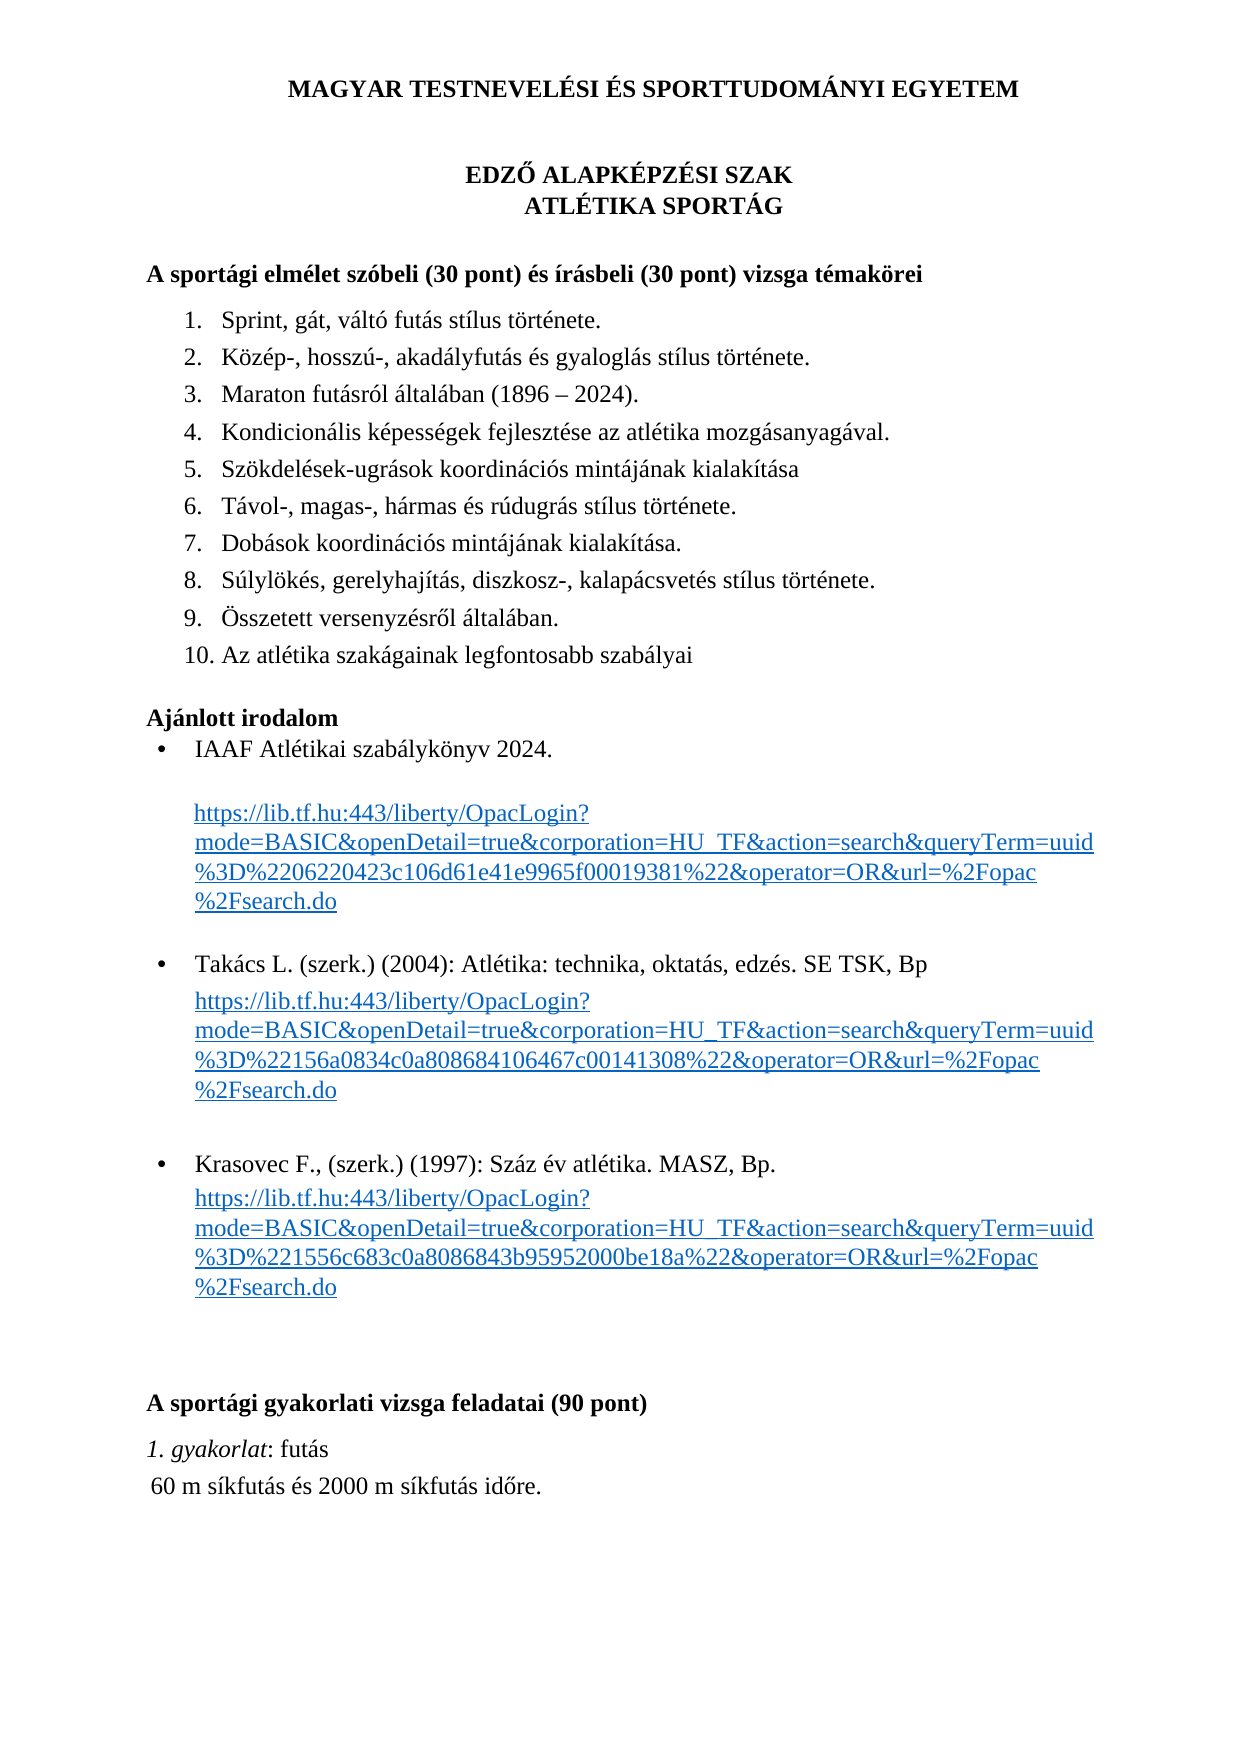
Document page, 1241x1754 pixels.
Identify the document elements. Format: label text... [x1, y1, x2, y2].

list Dobások koordinációs mintájának kialakítása. [183, 528, 1122, 557]
text https://lib.tf.hu:443/liberty/OpacLogin?mode=BASIC&openDetail=true&corporation=HU_TF&action=search&queryTerm=uuid%3D%221556c683c0a8086843b95952000be18a%22&operator=OR&url=%2Fopac%2Fsearch.do [194, 1183, 1122, 1301]
list Szökdelések-ugrások koordinációs mintájának kialakítása [183, 454, 1122, 483]
text 1. gyakorlat: futás [146, 1434, 1122, 1463]
text ATLÉTIKA SPORTÁG [185, 191, 1122, 220]
list Távol-, magas-, hármas és rúdugrás stílus története. [183, 491, 1122, 520]
list Maraton futásról általában (1896 – 2024). [183, 379, 1122, 408]
list Krasovec F., (szerk.) (1997): Száz év atlétika. MASZ, Bp. [157, 1149, 1122, 1178]
subtitle EDZŐ ALAPKÉPZÉSI SZAK [136, 160, 1122, 189]
text 60 m síkfutás és 2000 m síkfutás időre. [150, 1471, 1122, 1500]
text https://lib.tf.hu:443/liberty/OpacLogin?mode=BASIC&openDetail=true&corporation=HU_TF&action=search&queryTerm=uuid%3D%2206220423c106d61e41e9965f00019381%22&operator=OR&url=%2Fopac%2Fsearch.do [193, 798, 1122, 915]
text A sportági gyakorlati vizsga feladatai (90 pont) [146, 1388, 1122, 1417]
list Összetett versenyzésről általában. [183, 603, 1122, 631]
list IAAF Atlétikai szabálykönyv 2024. [157, 734, 1122, 763]
list Kondicionális képességek fejlesztése az atlétika mozgásanyagával. [183, 417, 1122, 445]
text A sportági elmélet szóbeli (30 pont) és írásbeli (30 pont) vizsga témakörei [146, 259, 1122, 288]
list Az atlétika szakágainak legfontosabb szabályai [183, 640, 1122, 668]
list Takács L. (szerk.) (2004): Atlétika: technika, oktatás, edzés. SE TSK, Bp [157, 949, 1122, 977]
list Sprint, gát, váltó futás stílus története. [183, 305, 1122, 334]
text https://lib.tf.hu:443/liberty/OpacLogin?mode=BASIC&openDetail=true&corporation=HU_TF&action=search&queryTerm=uuid%3D%22156a0834c0a808684106467c00141308%22&operator=OR&url=%2Fopac%2Fsearch.do [194, 986, 1122, 1103]
text Ajánlott irodalom [146, 703, 1122, 732]
list Súlylökés, gerelyhajítás, diszkosz-, kalapácsvetés stílus története. [183, 565, 1122, 594]
list Közép-, hosszú-, akadályfutás és gyaloglás stílus története. [183, 342, 1122, 371]
